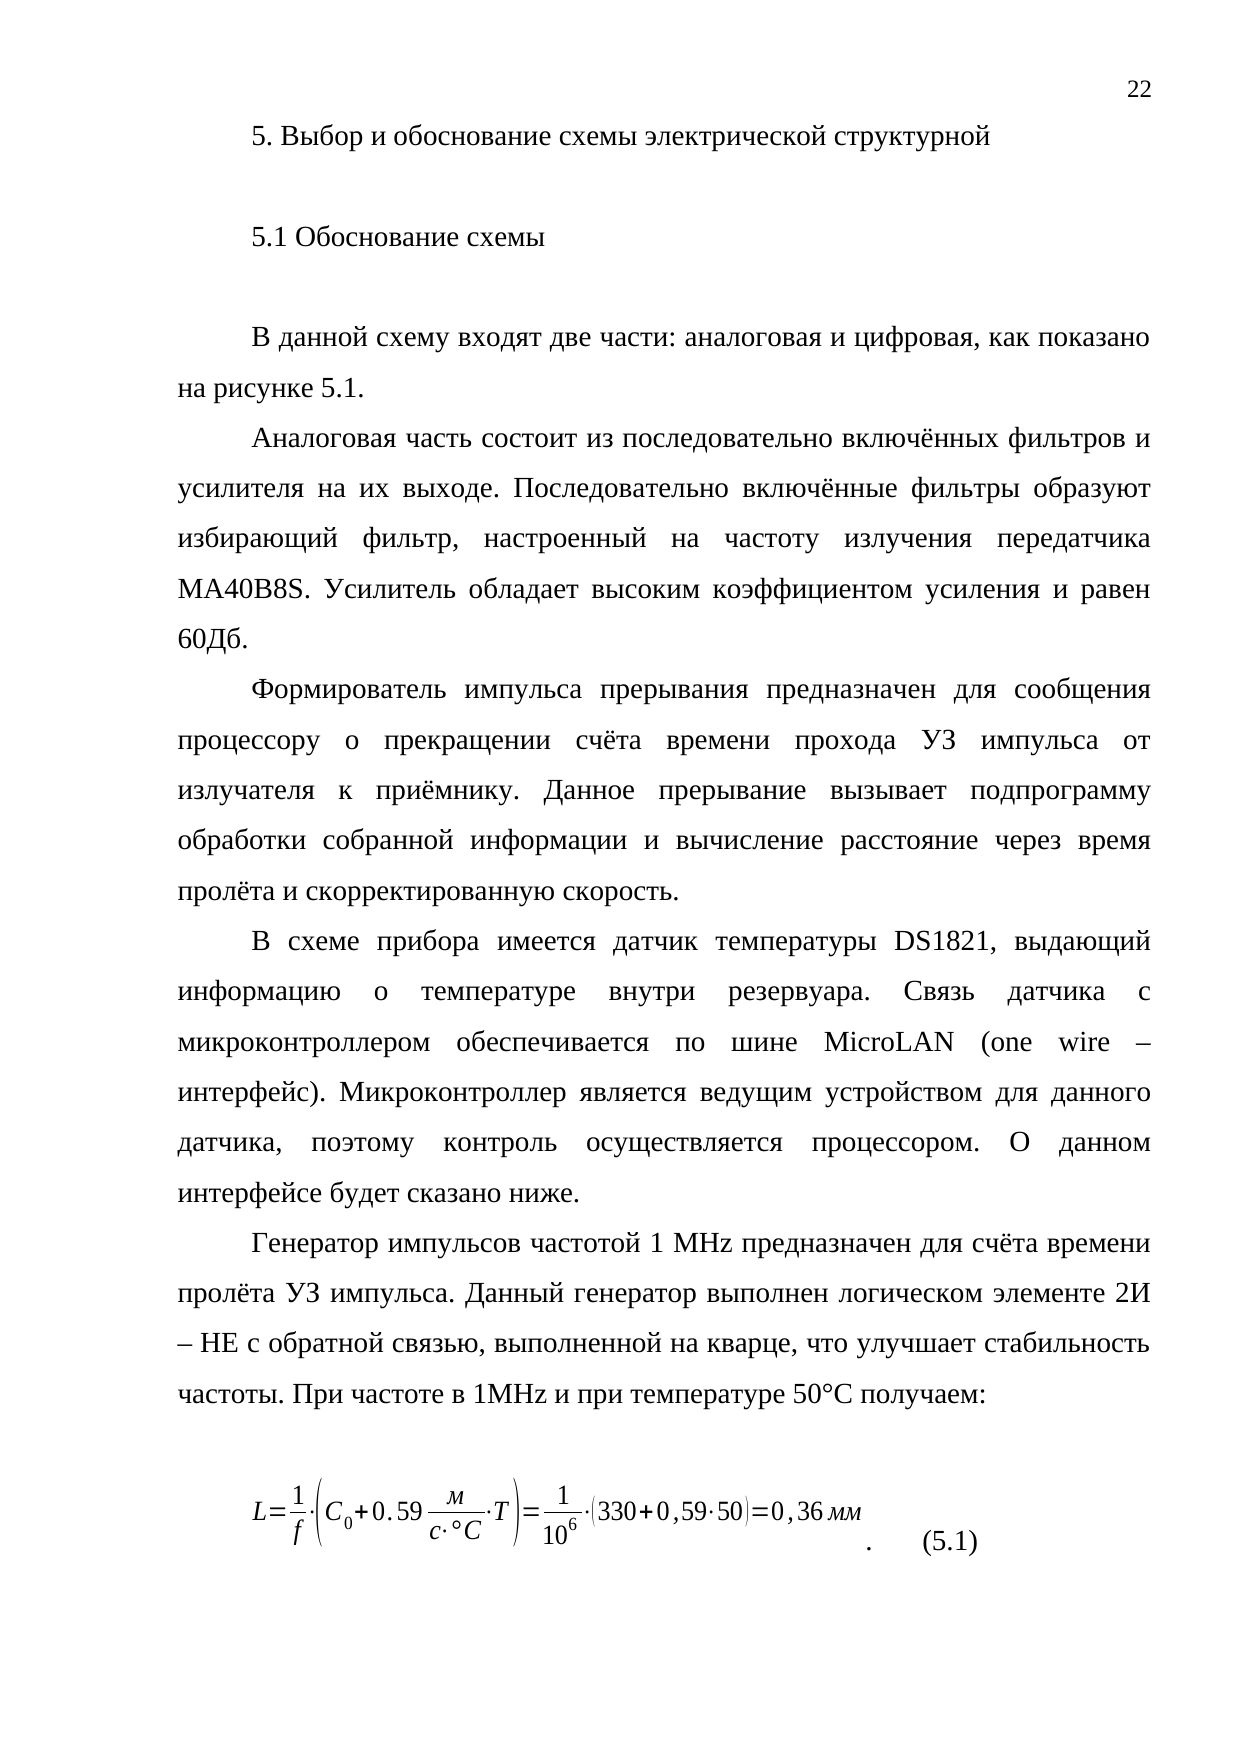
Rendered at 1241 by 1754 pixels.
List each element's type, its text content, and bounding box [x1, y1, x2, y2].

text 5. Выбор и обоснование схемы электрической структурной [177, 118, 1152, 152]
text Формирователь импульса прерывания предназначен для сообщения процессору о прекращении счёта времени прохода УЗ импульса от излучателя к приёмнику. Данное прерывание вызывает подпрограмму обработки собранной информации и вычисление расстояние через время пролёта и скорректированную скорость. [177, 672, 1152, 906]
text Аналоговая часть состоит из последовательно включённых фильтров и усилителя на их выходе. Последовательно включённые фильтры образуют избирающий фильтр, настроенный на частоту излучения передатчика MA40B8S. Усилитель обладает высоким коэффициентом усиления и равен 60Дб. [177, 420, 1152, 655]
text 5.1 Обоснование схемы [177, 219, 1152, 252]
text В данной схему входят две части: аналоговая и цифровая, как показано на рисунке 5.1. [177, 319, 1152, 403]
text В схеме прибора имеется датчик температуры DS1821, выдающий информацию о температуре внутри резервуара. Связь датчика с микроконтроллером обеспечивается по шине MicroLAN (one wire – интерфейс). Микроконтроллер является ведущим устройством для данного датчика, поэтому контроль осуществляется процессором. О данном интерфейсе будет сказано ниже. [177, 923, 1152, 1208]
text Генератор импульсов частотой 1 MHz предназначен для счёта времени пролёта УЗ импульса. Данный генератор выполнен логическом элементе 2И – НЕ с обратной связью, выполненной на кварце, что улучшает стабильность частоты. При частоте в 1MHz и при температуре 50°С получаем: [177, 1225, 1152, 1409]
text . (5.1) [177, 1477, 1152, 1556]
